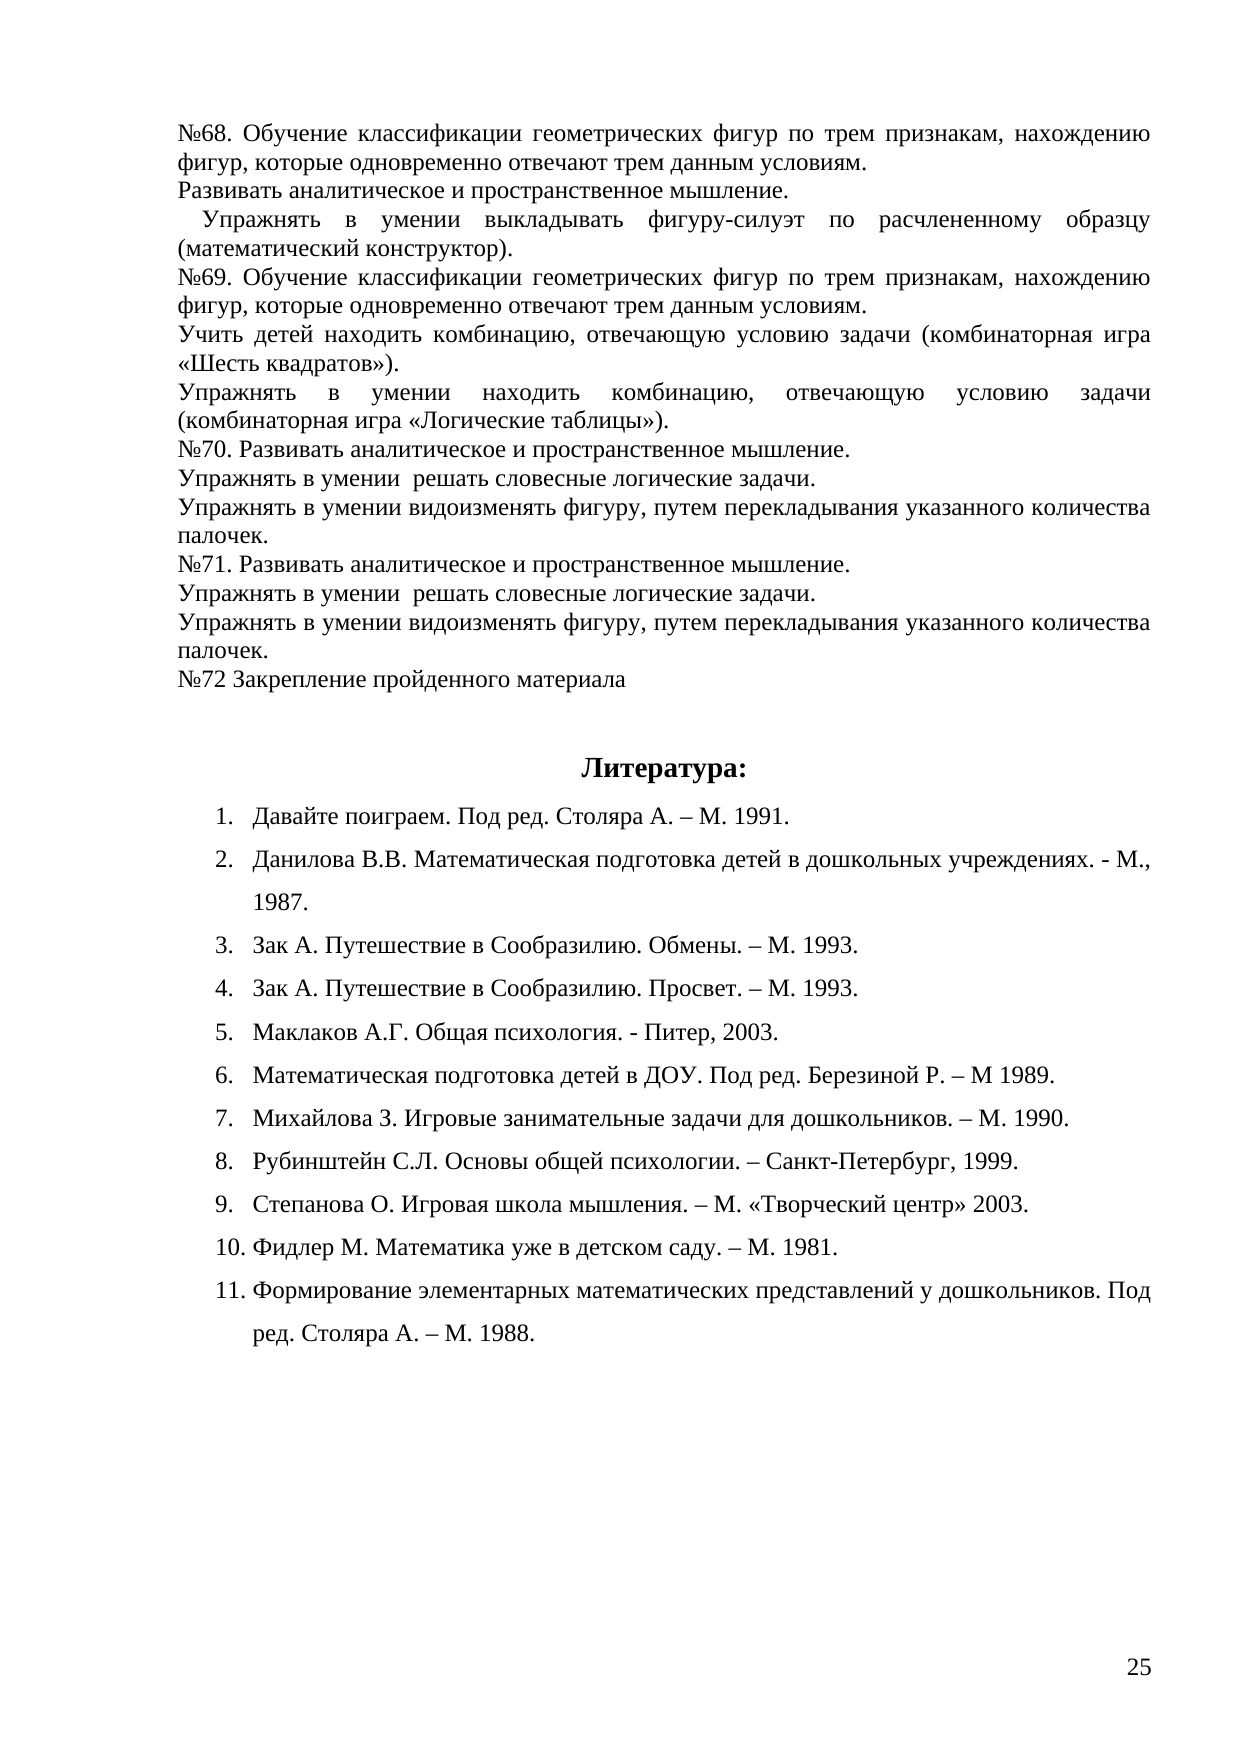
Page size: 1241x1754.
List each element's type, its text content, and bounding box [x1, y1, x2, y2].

list Фидлер М. Математика уже в детском саду. – М. 1981. [215, 1232, 1152, 1261]
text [177, 176, 1152, 204]
text Учить детей находить комбинацию, отвечающую условию задачи (комбинаторная игра «Шесть квадратов»). [177, 319, 1152, 377]
text Упражнять в умении выкладывать фигуру-силуэт по расчлененному образцу (математический конструктор). [177, 204, 1152, 262]
text Упражнять в умении находить комбинацию, отвечающую условию задачи (комбинаторная игра «Логические таблицы»). [177, 377, 1152, 434]
text Упражнять в умении видоизменять фигуру, путем перекладывания указанного количества палочек. [177, 492, 1152, 549]
text Упражнять в умении видоизменять фигуру, путем перекладывания указанного количества палочек. [177, 607, 1152, 664]
list Рубинштейн С.Л. Основы общей психологии. – Санкт-Петербург, 1999. [215, 1146, 1152, 1175]
list Михайлова З. Игровые занимательные задачи для дошкольников. – М. 1990. [215, 1103, 1152, 1132]
list Давайте поиграем. Под ред. Столяра А. – М. 1991. [215, 801, 1152, 830]
list Математическая подготовка детей в ДОУ. Под ред. Березиной Р. – М 1989. [215, 1060, 1152, 1088]
text Литература: [177, 751, 1152, 784]
list Зак А. Путешествие в Сообразилию. Обмены. – М. 1993. [215, 930, 1152, 959]
list Зак А. Путешествие в Сообразилию. Просвет. – М. 1993. [215, 973, 1152, 1002]
text №71. Развивать аналитическое и пространственное мышление. [177, 549, 1152, 578]
text №70. Развивать аналитическое и пространственное мышление. [177, 434, 1152, 463]
list Степанова О. Игровая школа мышления. – М. «Творческий центр» 2003. [215, 1189, 1152, 1218]
list Маклаков А.Г. Общая психология. - Питер, 2003. [215, 1017, 1152, 1045]
text Упражнять в умении решать словесные логические задачи. [177, 463, 1152, 492]
list Формирование элементарных математических представлений у дошкольников. Под ред. Столяра А. – М. 1988. [215, 1275, 1152, 1347]
text №68. Обучение классификации геометрических фигур по трем признакам, нахождению фигур, которые одновременно отвечают трем данным условиям. [177, 118, 1152, 176]
text №72 Закрепление пройденного материала [177, 664, 1152, 693]
text №69. Обучение классификации геометрических фигур по трем признакам, нахождению фигур, которые одновременно отвечают трем данным условиям. [177, 262, 1152, 319]
text Упражнять в умении решать словесные логические задачи. [177, 578, 1152, 607]
list Данилова В.В. Математическая подготовка детей в дошкольных учреждениях. - М., 1987. [215, 844, 1152, 916]
